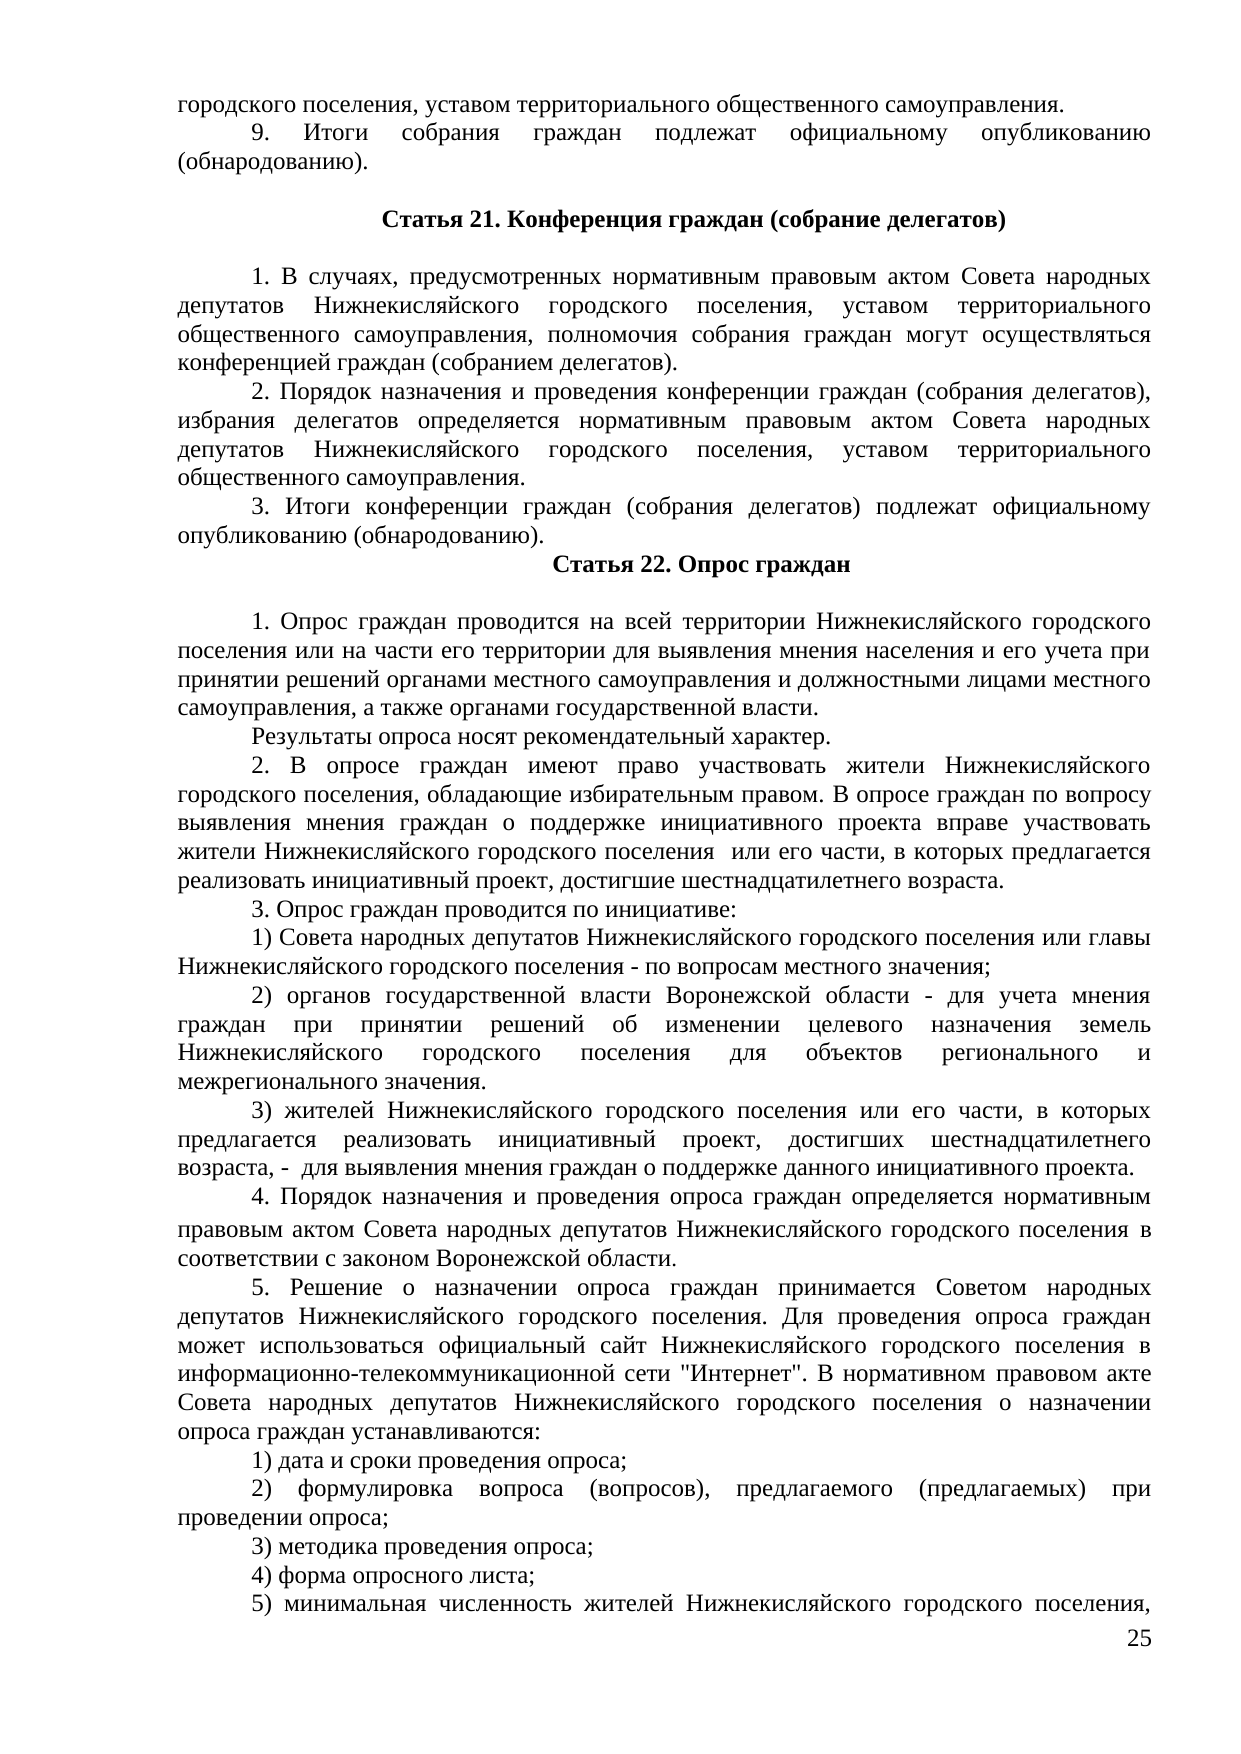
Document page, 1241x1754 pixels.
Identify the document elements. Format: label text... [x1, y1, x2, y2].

text 3. Итоги конференции граждан (собрания делегатов) подлежат официальному опубликованию (обнародованию). [177, 491, 1152, 549]
text 1) Совета народных депутатов Нижнекисляйского городского поселения или главы Нижнекисляйского городского поселения - по вопросам местного значения; [177, 922, 1152, 980]
text 2) органов государственной власти Воронежской области - для учета мнения граждан при принятии решений об изменении целевого назначения земель Нижнекисляйского городского поселения для объектов регионального и межрегионального значения. [177, 980, 1152, 1095]
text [177, 89, 1152, 117]
text 3. Опрос граждан проводится по инициативе: [177, 894, 1152, 922]
text 4) форма опросного листа; [177, 1560, 1152, 1588]
text Статья 21. Конференция граждан (собрание делегатов) [177, 204, 1152, 232]
text 3) методика проведения опроса; [177, 1531, 1152, 1560]
text 2) формулировка вопроса (вопросов), предлагаемого (предлагаемых) при проведении опроса; [177, 1473, 1152, 1531]
text Статья 22. Опрос граждан [177, 549, 1152, 577]
text 5. Решение о назначении опроса граждан принимается Советом народных депутатов Нижнекисляйского городского поселения. Для проведения опроса граждан может использоваться официальный сайт Нижнекисляйского городского поселения в информационно-телекоммуникационной сети "Интернет". В нормативном правовом акте Совета народных депутатов Нижнекисляйского городского поселения о назначении опроса граждан устанавливаются: [177, 1272, 1152, 1445]
text 9. Итоги собрания граждан подлежат официальному опубликованию (обнародованию). [177, 117, 1152, 175]
text 3) жителей Нижнекисляйского городского поселения или его части, в которых предлагается реализовать инициативный проект, достигших шестнадцатилетнего возраста, - для выявления мнения граждан о поддержке данного инициативного проекта. [177, 1095, 1152, 1181]
text 2. В опросе граждан имеют право участвовать жители Нижнекисляйского городского поселения, обладающие избирательным правом. В опросе граждан по вопросу выявления мнения граждан о поддержке инициативного проекта вправе участвовать жители Нижнекисляйского городского поселения или его части, в которых предлагается реализовать инициативный проект, достигшие шестнадцатилетнего возраста. [177, 750, 1152, 894]
text 1. В случаях, предусмотренных нормативным правовым актом Совета народных депутатов Нижнекисляйского городского поселения, уставом территориального общественного самоуправления, полномочия собрания граждан могут осуществляться конференцией граждан (собранием делегатов). [177, 261, 1152, 376]
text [177, 1588, 1152, 1617]
text 2. Порядок назначения и проведения конференции граждан (собрания делегатов), избрания делегатов определяется нормативным правовым актом Совета народных депутатов Нижнекисляйского городского поселения, уставом территориального общественного самоуправления. [177, 376, 1152, 491]
text Результаты опроса носят рекомендательный характер. [177, 721, 1152, 750]
text 1) дата и сроки проведения опроса; [177, 1445, 1152, 1473]
text 1. Опрос граждан проводится на всей территории Нижнекисляйского городского поселения или на части его территории для выявления мнения населения и его учета при принятии решений органами местного самоуправления и должностными лицами местного самоуправления, а также органами государственной власти. [177, 606, 1152, 721]
text 4. Порядок назначения и проведения опроса граждан определяется нормативным правовым актом Совета народных депутатов Нижнекисляйского городского поселения в соответствии с законом Воронежской области. [177, 1181, 1152, 1272]
